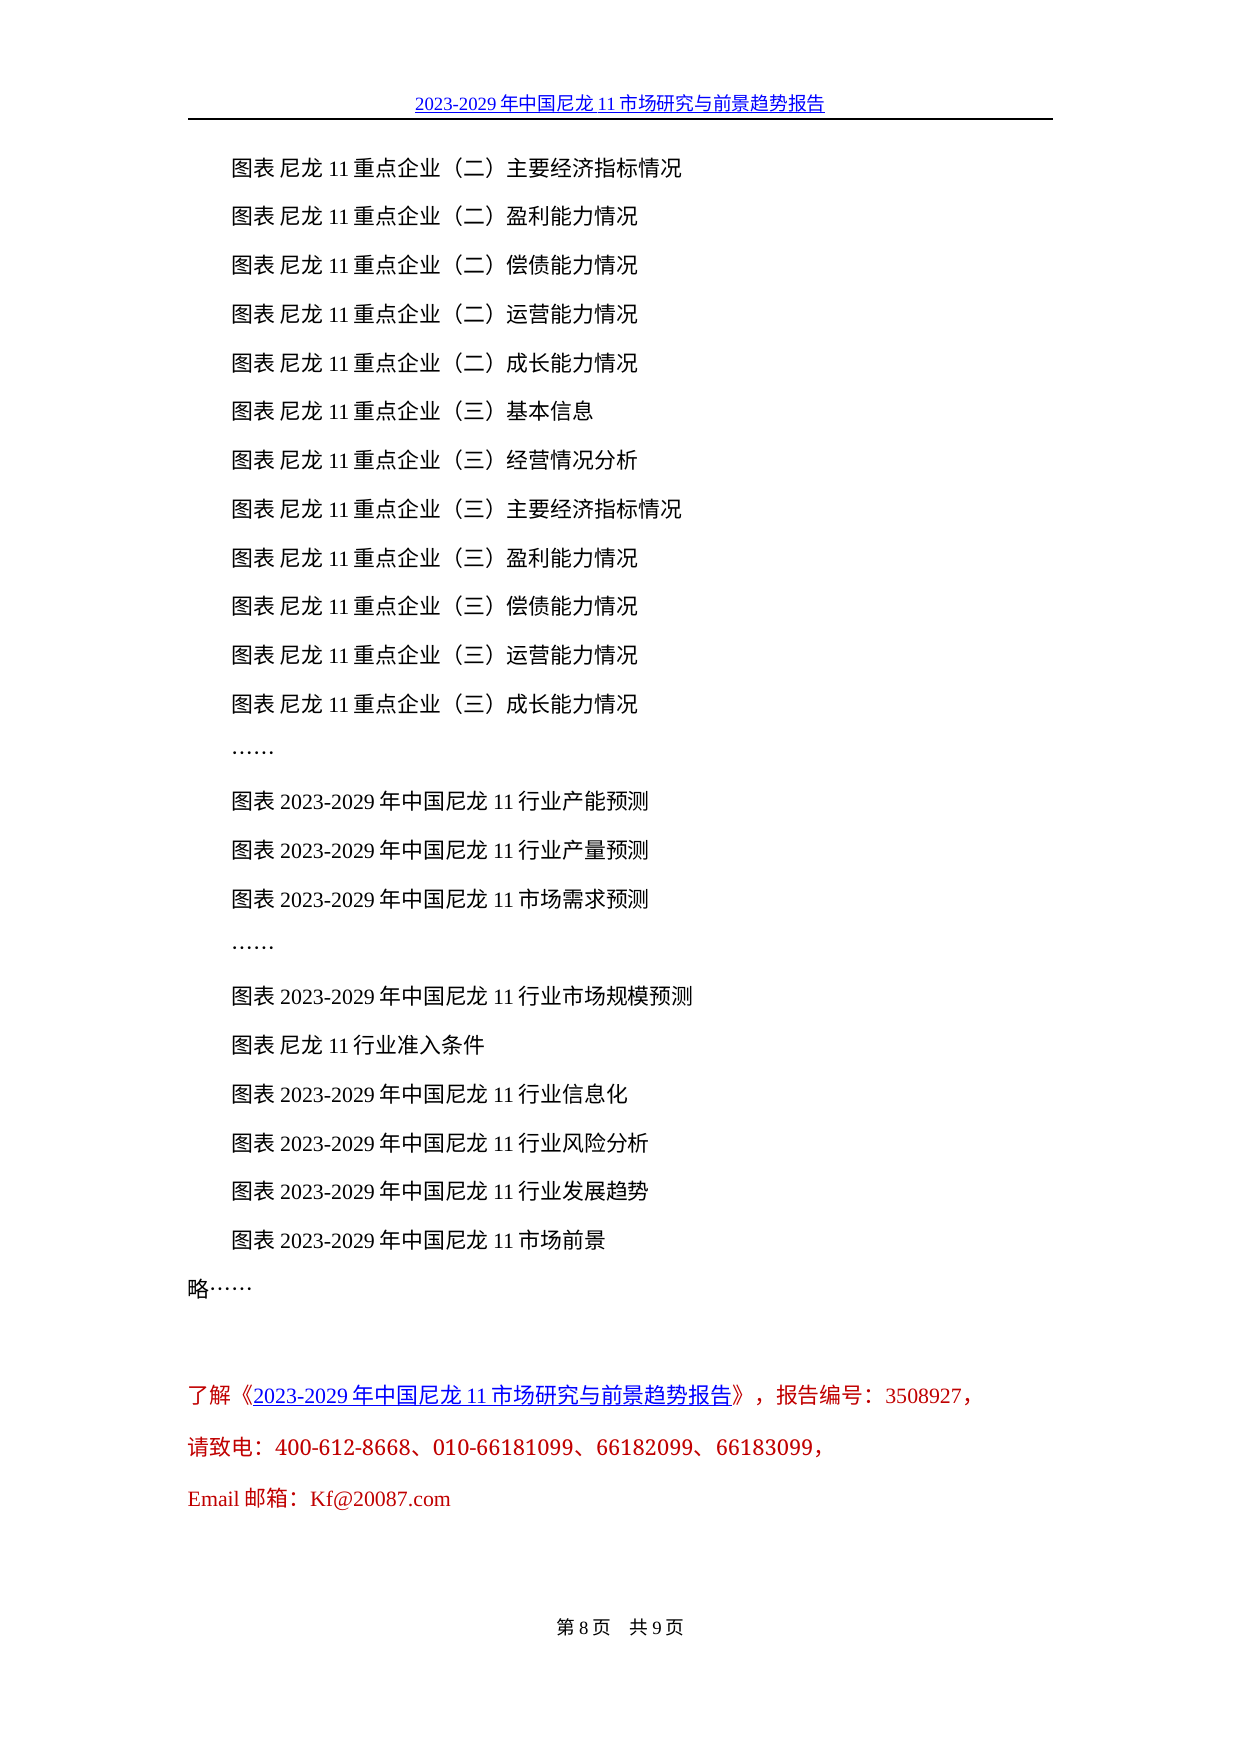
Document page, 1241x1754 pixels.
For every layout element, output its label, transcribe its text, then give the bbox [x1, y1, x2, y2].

text 请致电：400-612-8668、010-66181099、66182099、66183099， [187, 1429, 1053, 1462]
text Email邮箱：Kf@20087.com [187, 1481, 1053, 1513]
text 了解《2023-2029年中国尼龙11市场研究与前景趋势报告》，报告编号：3508927， [187, 1378, 1053, 1410]
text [187, 150, 1053, 1304]
